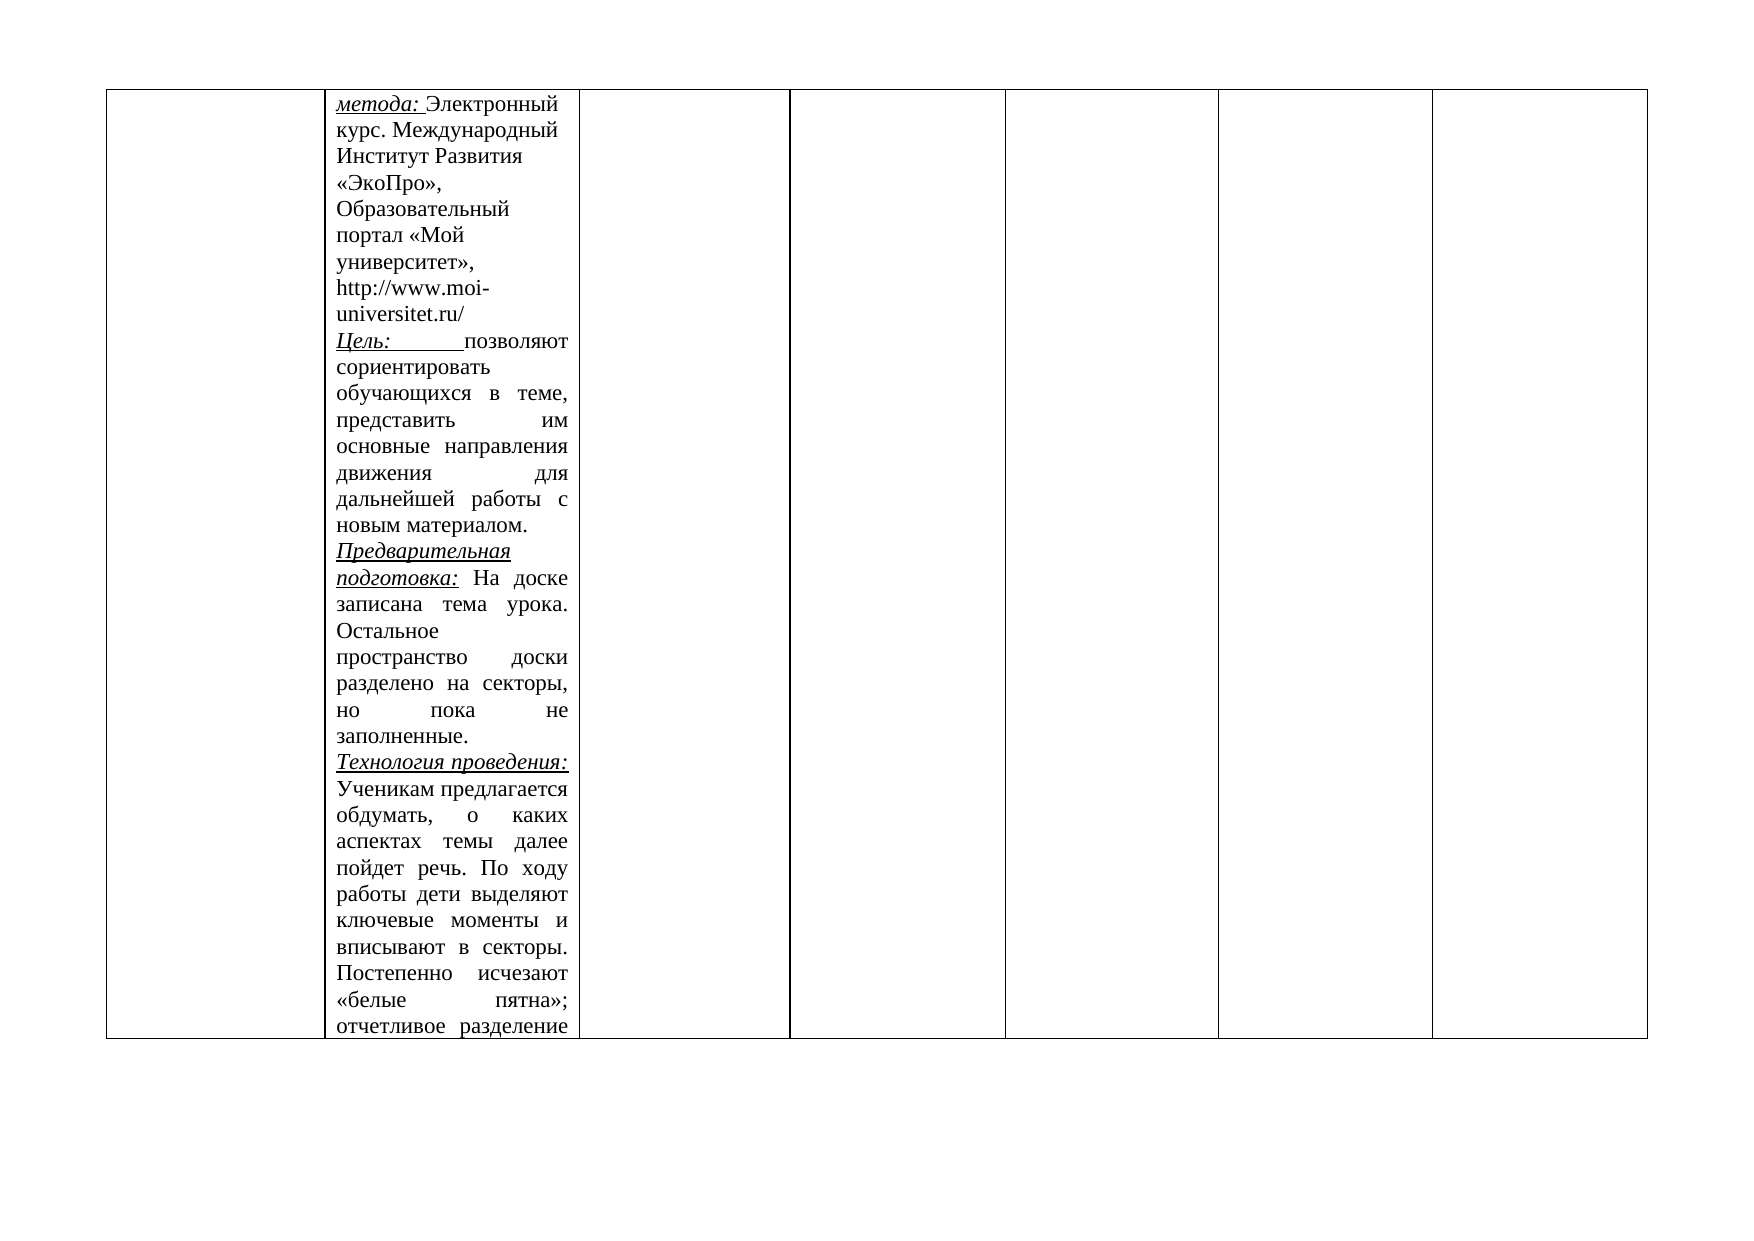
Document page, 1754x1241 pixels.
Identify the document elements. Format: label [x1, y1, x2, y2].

table_cell [1006, 90, 1218, 1038]
table_cell [107, 90, 324, 1038]
table_cell [580, 90, 789, 1038]
table_cell [1433, 90, 1647, 1038]
table_cell [1219, 90, 1432, 1038]
table_cell [791, 90, 1005, 1038]
table_cell [326, 90, 579, 1038]
